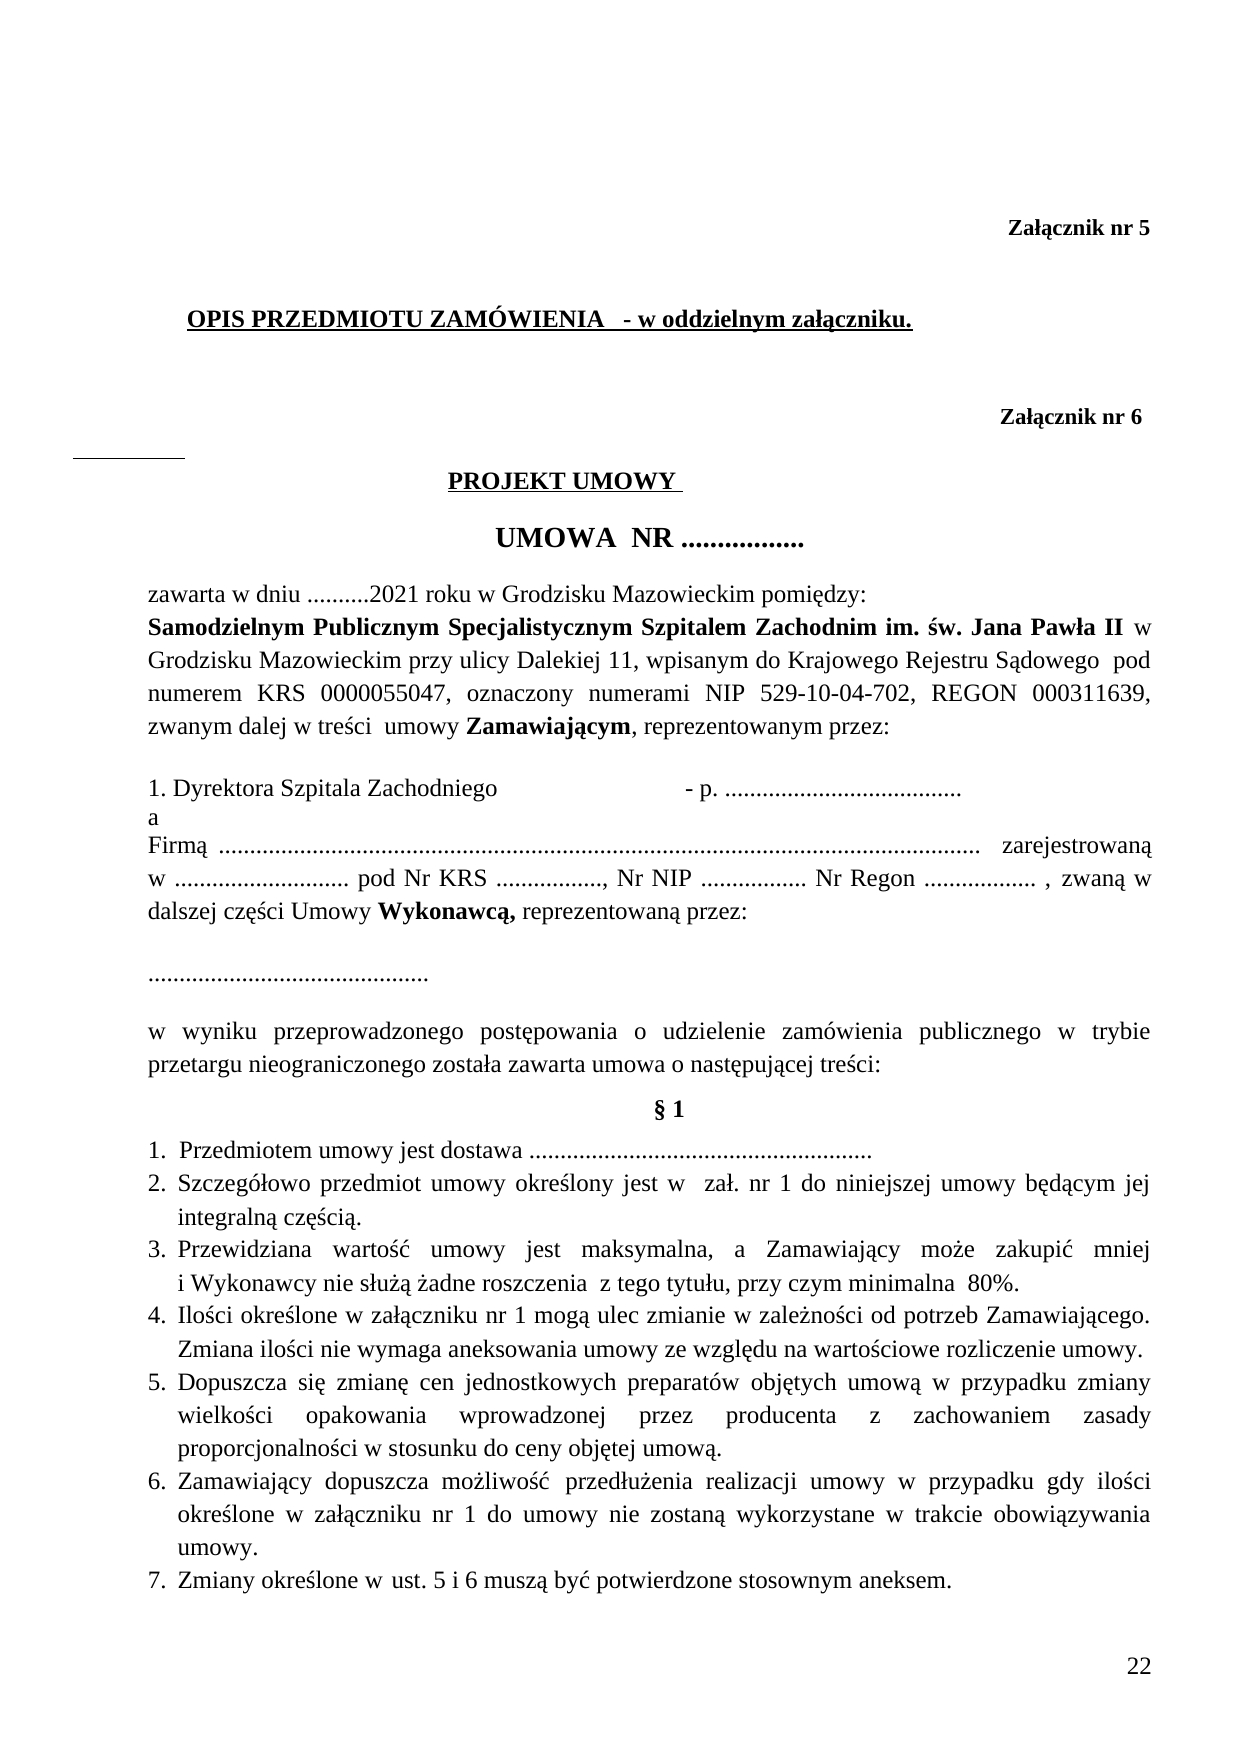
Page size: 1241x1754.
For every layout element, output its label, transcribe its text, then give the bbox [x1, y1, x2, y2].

text 1. Przedmiotem umowy jest dostawa ....................................................... [148, 1136, 1152, 1164]
text Firmą .......................................................................................................................... zarejestrowaną w ............................ pod Nr KRS ................., Nr NIP ................. Nr Regon .................. , zwaną w dalszej części Umowy Wykonawcą, reprezentowaną przez: [148, 830, 1152, 925]
text ............................................. [148, 958, 1152, 987]
list Dopuszcza się zmianę cen jednostkowych preparatów objętych umową w przypadku zmiany wielkości opakowania wprowadzonej przez producenta z zachowaniem zasady proporcjonalności w stosunku do ceny objętej umową. [148, 1367, 1152, 1461]
list Szczegółowo przedmiot umowy określony jest w zał. nr 1 do niniejszej umowy będącym jej integralną częścią. [148, 1168, 1152, 1230]
text Załącznik nr 5 [73, 214, 1152, 240]
list Przewidziana wartość umowy jest maksymalna, a Zamawiający może zakupić mniej i Wykonawcy nie służą żadne roszczenia z tego tytułu, przy czym minimalna 80%. [148, 1234, 1152, 1296]
list § 1 [148, 1094, 1190, 1123]
text OPIS PRZEDMIOTU ZAMÓWIENIA - w oddzielnym załączniku. [73, 304, 1152, 333]
text w wyniku przeprowadzonego postępowania o udzielenie zamówienia publicznego w trybie przetargu nieograniczonego została zawarta umowa o następującej treści: [148, 1016, 1152, 1077]
list Zmiany określone w ust. 5 i 6 muszą być potwierdzone stosownym aneksem. [148, 1565, 1152, 1593]
text zawarta w dniu ..........2021 roku w Grodzisku Mazowieckim pomiędzy: [148, 579, 1152, 608]
text UMOWA NR ................. [148, 520, 1152, 553]
text 1. Dyrektora Szpitala Zachodniego - p. ...................................... [148, 773, 1152, 802]
text Samodzielnym Publicznym Specjalistycznym Szpitalem Zachodnim im. św. Jana Pawła II w Grodzisku Mazowieckim przy ulicy Dalekiej 11, wpisanym do Krajowego Rejestru Sądowego pod numerem KRS 0000055047, oznaczony numerami NIP 529-10-04-702, REGON 000311639, zwanym dalej w treści umowy Zamawiającym, reprezentowanym przez: [148, 612, 1152, 740]
list Zamawiający dopuszcza możliwość przedłużenia realizacji umowy w przypadku gdy ilości określone w załączniku nr 1 do umowy nie zostaną wykorzystane w trakcie obowiązywania umowy. [148, 1466, 1152, 1561]
text PROJEKT UMOWY [185, 466, 1152, 494]
text a [148, 802, 1152, 830]
list Ilości określone w załączniku nr 1 mogą ulec zmianie w zależności od potrzeb Zamawiającego. Zmiana ilości nie wymaga aneksowania umowy ze względu na wartościowe rozliczenie umowy. [148, 1301, 1152, 1362]
text Załącznik nr 6 [148, 403, 1152, 430]
